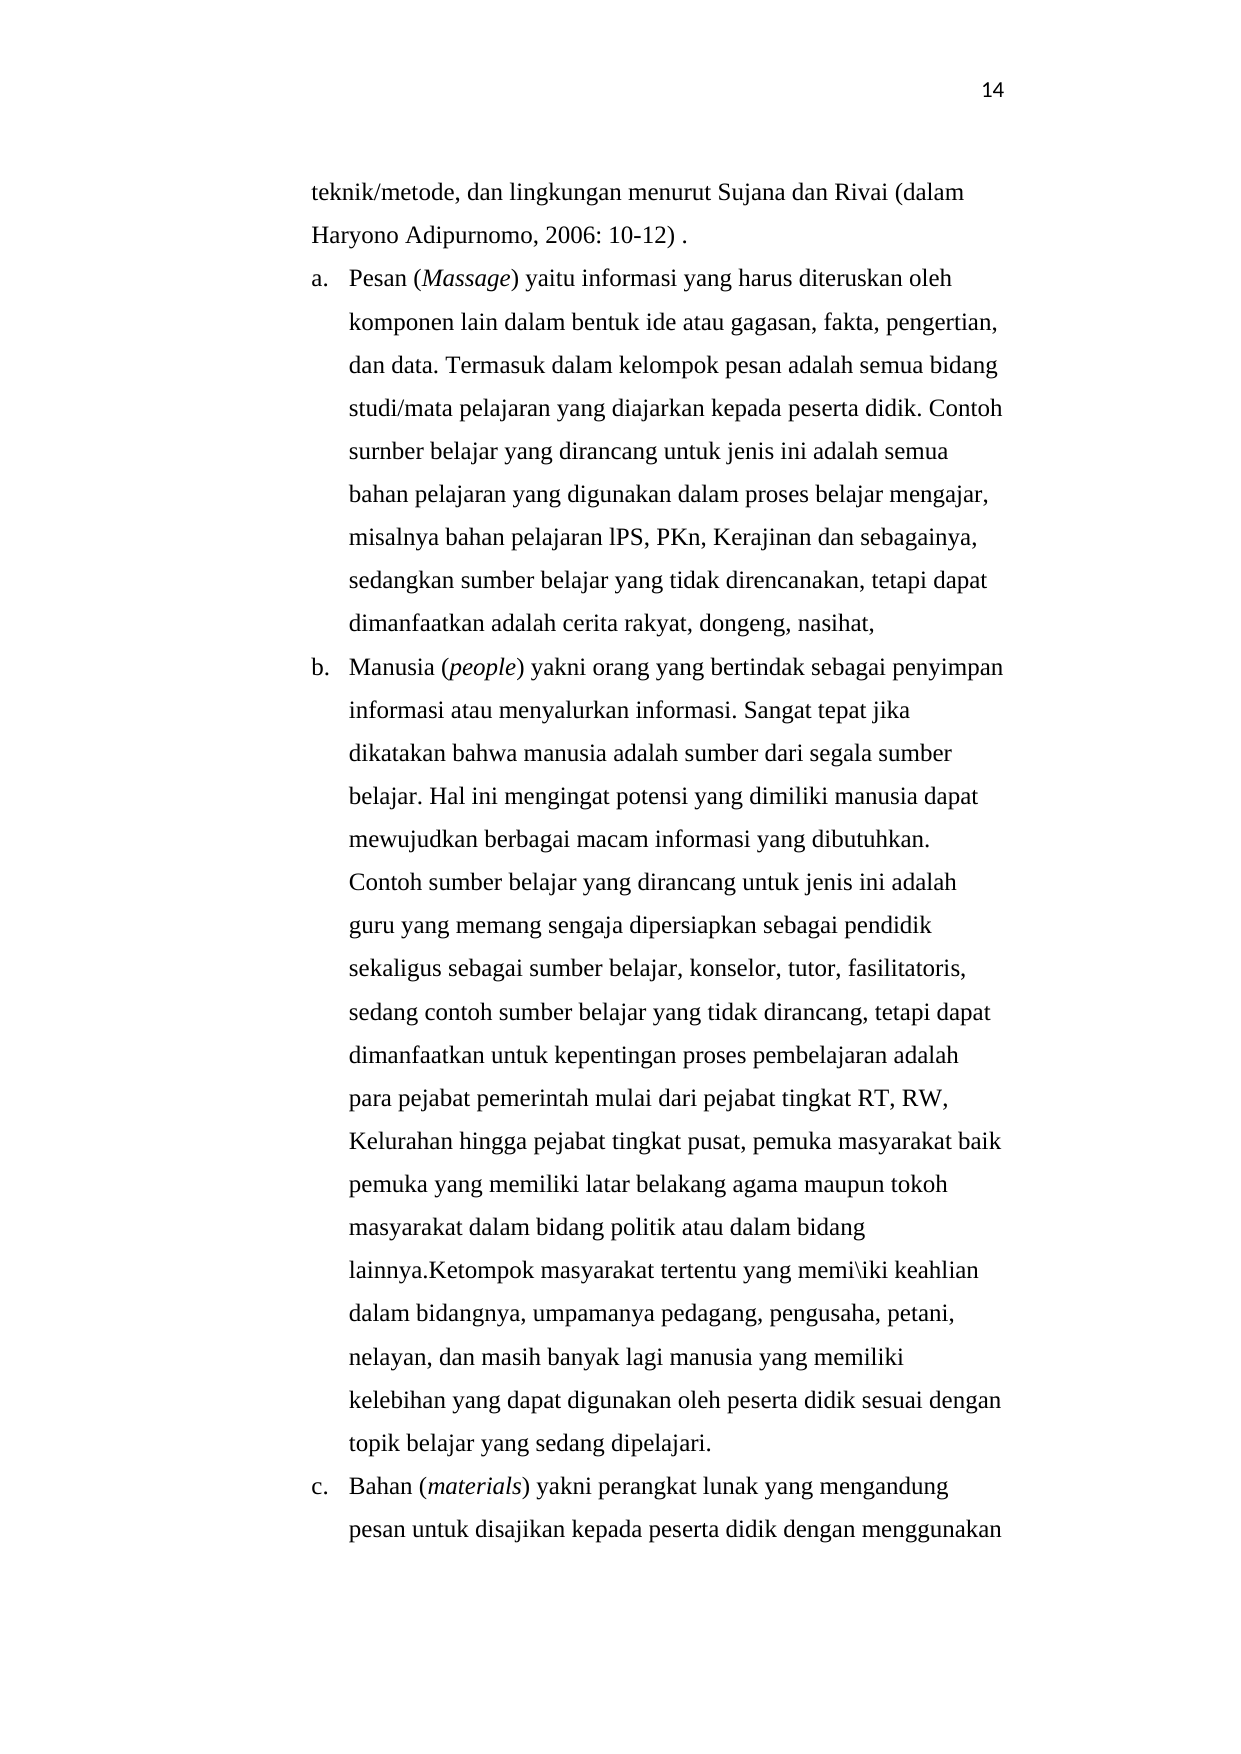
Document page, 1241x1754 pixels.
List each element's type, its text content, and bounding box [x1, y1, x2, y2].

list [311, 177, 1004, 249]
list Manusia (people) yakni orang yang bertindak sebagai penyimpan informasi atau menyalurkan informasi. Sangat tepat jika dikatakan bahwa manusia adalah sumber dari segala sumber belajar. Hal ini mengingat potensi yang dimiliki manusia dapat mewujudkan berbagai macam informasi yang dibutuhkan. Contoh sumber belajar yang dirancang untuk jenis ini adalah guru yang memang sengaja dipersiapkan sebagai pendidik sekaligus sebagai sumber belajar, konselor, tutor, fasilitatoris, sedang contoh sumber belajar yang tidak dirancang, tetapi dapat dimanfaatkan untuk kepentingan proses pembelajaran adalah para pejabat pemerintah mulai dari pejabat tingkat RT, RW, Kelurahan hingga pejabat tingkat pusat, pemuka masyarakat baik pemuka yang memiliki latar belakang agama maupun tokoh masyarakat dalam bidang politik atau dalam bidang lainnya.Ketompok masyarakat tertentu yang memi\iki keahlian dalam bidangnya, umpamanya pedagang, pengusaha, petani, nelayan, dan masih banyak lagi manusia yang memiliki kelebihan yang dapat digunakan oleh peserta didik sesuai dengan topik belajar yang sedang dipelajari. [311, 652, 1004, 1457]
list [311, 1471, 1004, 1543]
list Pesan (Massage) yaitu informasi yang harus diteruskan oleh komponen lain dalam bentuk ide atau gagasan, fakta, pengertian, dan data. Termasuk dalam kelompok pesan adalah semua bidang studi/mata pelajaran yang diajarkan kepada peserta didik. Contoh surnber belajar yang dirancang untuk jenis ini adalah semua bahan pelajaran yang digunakan dalam proses belajar mengajar, misalnya bahan pelajaran lPS, PKn, Kerajinan dan sebagainya, sedangkan sumber belajar yang tidak direncanakan, tetapi dapat dimanfaatkan adalah cerita rakyat, dongeng, nasihat, [311, 263, 1004, 637]
